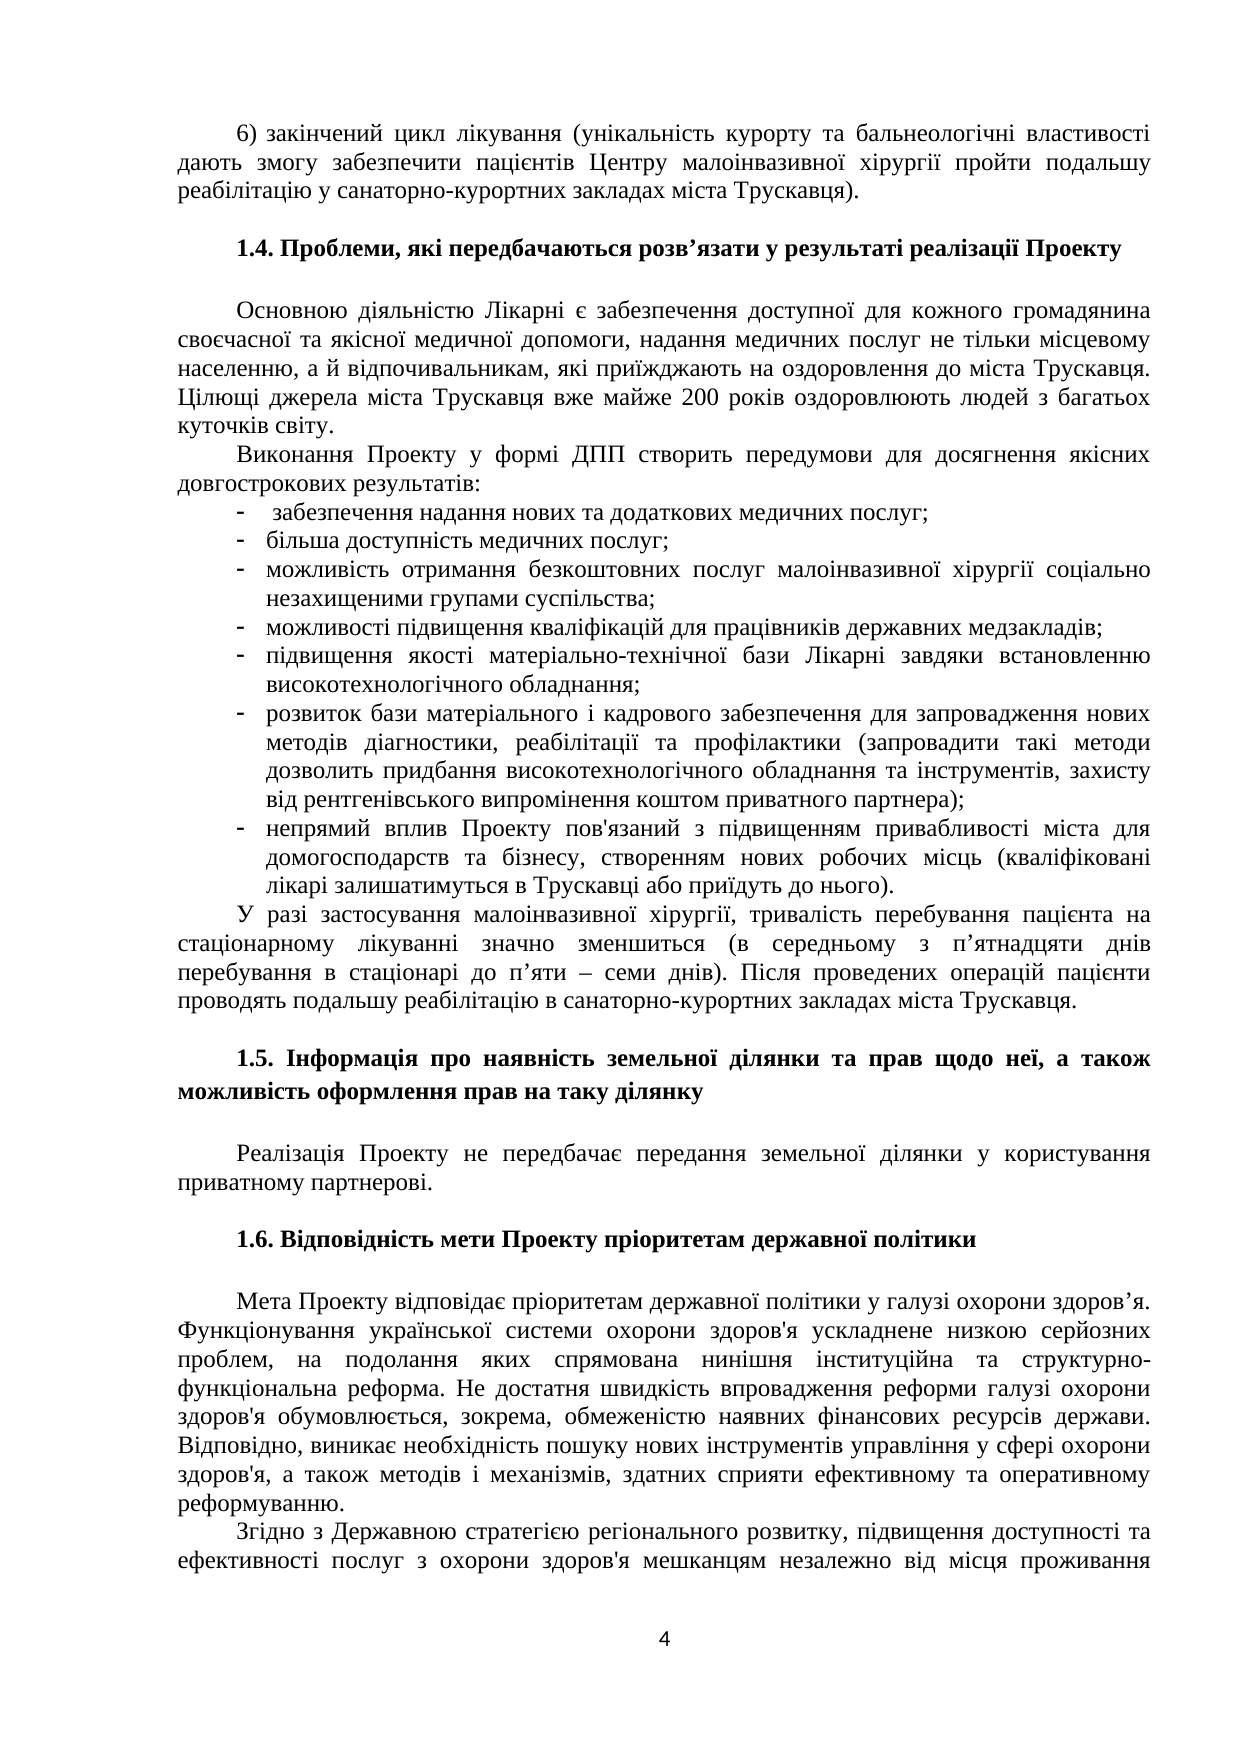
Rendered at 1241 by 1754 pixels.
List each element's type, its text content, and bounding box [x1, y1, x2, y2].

text Мета Проекту відповідає пріоритетам державної політики у галузі охорони здоров’я. Функціонування української системи охорони здоров'я ускладнене низкою серйозних проблем, на подолання яких спрямована нинішня інституційна та структурно-функціональна реформа. Не достатня швидкість впровадження реформи галузі охорони здоров'я обумовлюється, зокрема, обмеженістю наявних фінансових ресурсів держави. Відповідно, виникає необхідність пошуку нових інструментів управління у сфері охорони здоров'я, а також методів і механізмів, здатних сприяти ефективному та оперативному реформуванню. [177, 1286, 1152, 1516]
text Основною діяльністю Лікарні є забезпечення доступної для кожного громадянина своєчасної та якісної медичної допомоги, надання медичних послуг не тільки місцевому населенню, а й відпочивальникам, які приїжджають на оздоровлення до міста Трускавця. Цілющі джерела міста Трускавця вже майже 200 років оздоровлюють людей з багатьох куточків світу. [177, 295, 1152, 439]
list більша доступність медичних послуг; [236, 525, 1152, 554]
list підвищення якості матеріально-технічної бази Лікарні завдяки встановленню високотехнологічного обладнання; [236, 640, 1152, 698]
list розвиток бази матеріального і кадрового забезпечення для запровадження нових методів діагностики, реабілітації та профілактики (запровадити такі методи дозволить придбання високотехнологічного обладнання та інструментів, захисту від рентгенівського випромінення коштом приватного партнера); [236, 698, 1152, 813]
text 6) закінчений цикл лікування (унікальність курорту та бальнеологічні властивості дають змогу забезпечити пацієнтів Центру малоінвазивної хірургії пройти подальшу реабілітацію у санаторно-курортних закладах міста Трускавця). [177, 118, 1152, 204]
text Виконання Проекту у формі ДПП створить передумови для досягнення якісних довгострокових результатів: [177, 439, 1152, 497]
subtitle 1.4. Проблеми, які передбачаються розв’язати у результаті реалізації Проекту [177, 233, 1152, 262]
text У разі застосування малоінвазивної хірургії, тривалість перебування пацієнта на стаціонарному лікуванні значно зменшиться (в середньому з п’ятнадцяти днів перебування в стаціонарі до п’яти – семи днів). Після проведених операцій пацієнти проводять подальшу реабілітацію в санаторно-курортних закладах міста Трускавця. [177, 899, 1152, 1014]
subtitle 1.6. Відповідність мети Проекту пріоритетам державної політики [177, 1224, 1152, 1253]
list можливості підвищення кваліфікацій для працівників державних медзакладів; [236, 612, 1152, 640]
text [177, 1516, 1152, 1574]
subtitle 1.5. Інформація про наявність земельної ділянки та прав щодо неї, а також можливість оформлення прав на таку ділянку [177, 1043, 1152, 1104]
text Реалізація Проекту не передбачає передання земельної ділянки у користування приватному партнерові. [177, 1138, 1152, 1196]
list забезпечення надання нових та додаткових медичних послуг; [236, 497, 1152, 525]
list можливість отримання безкоштовних послуг малоінвазивної хірургії соціально незахищеними групами суспільства; [236, 554, 1152, 612]
list непрямий вплив Проекту пов'язаний з підвищенням привабливості міста для домогосподарств та бізнесу, створенням нових робочих місць (кваліфіковані лікарі залишатимуться в Трускавці або приїдуть до нього). [236, 813, 1152, 899]
